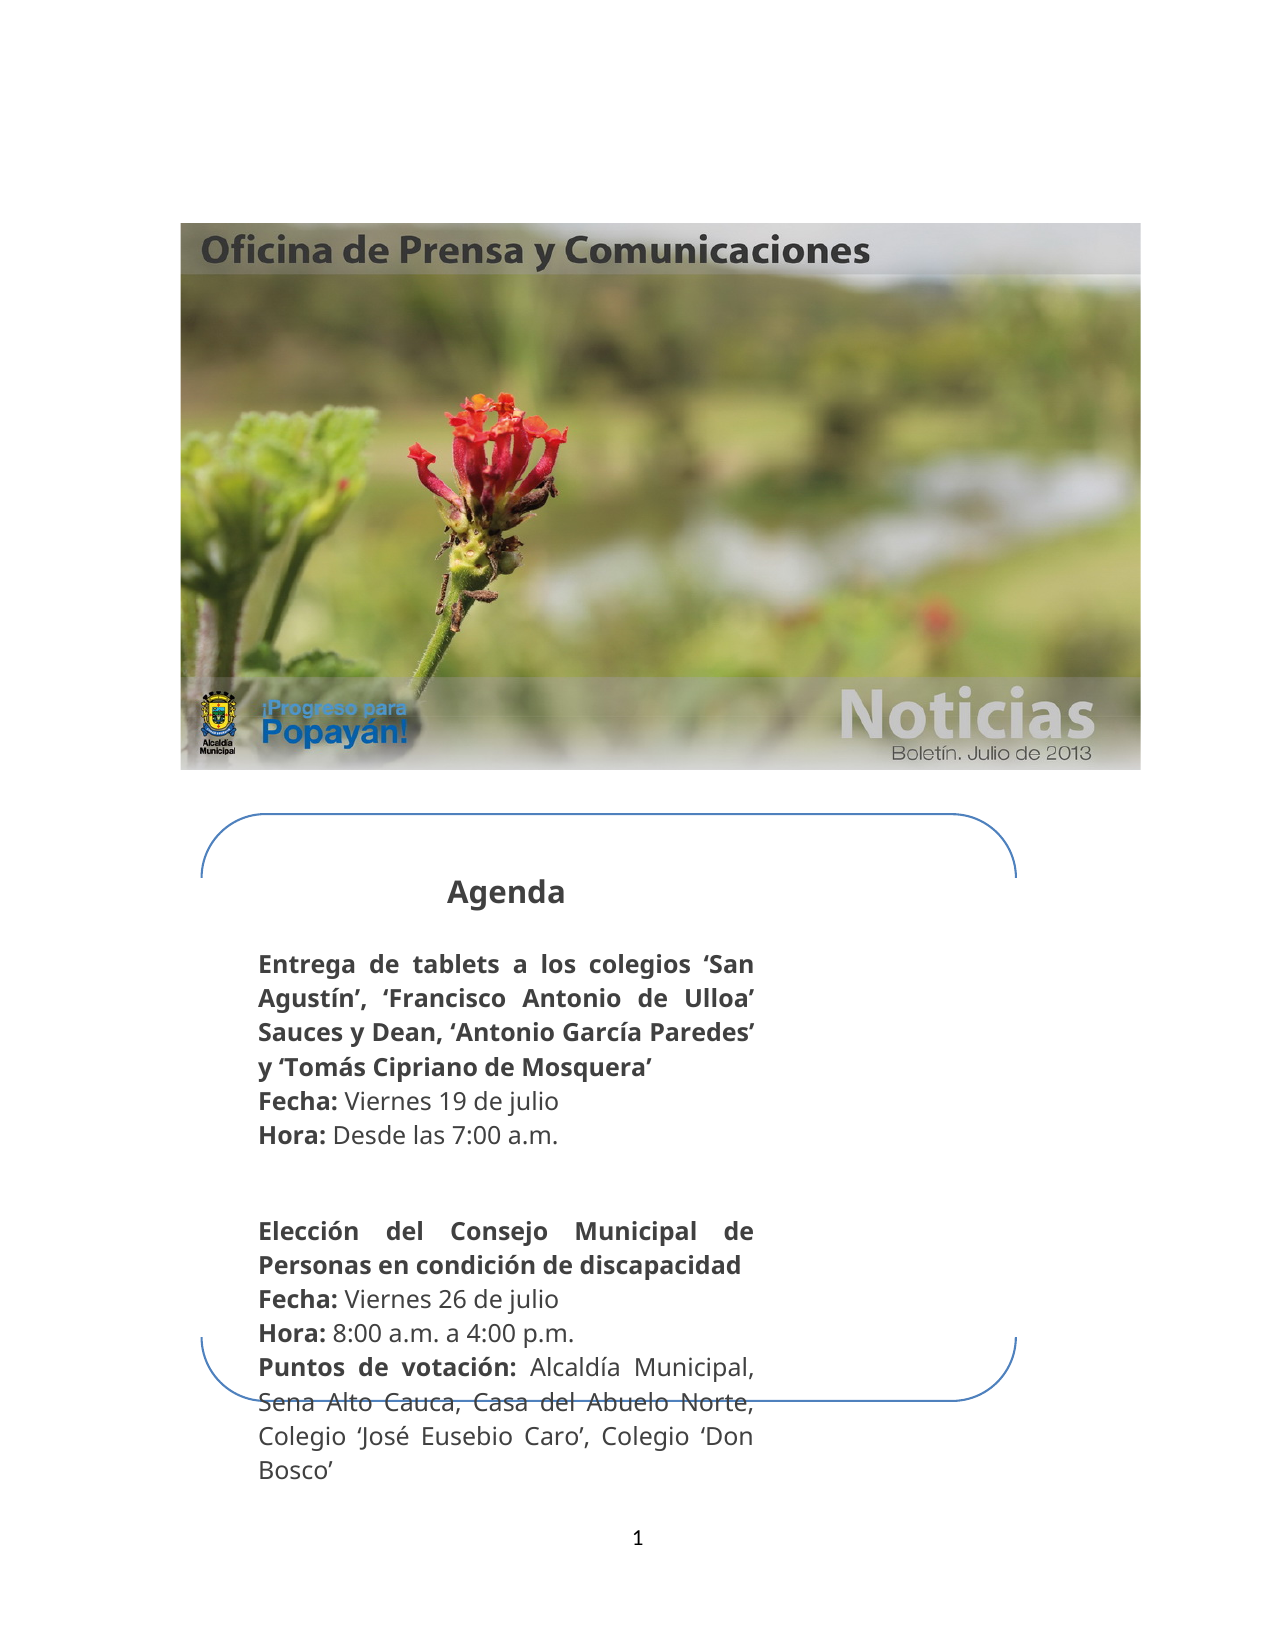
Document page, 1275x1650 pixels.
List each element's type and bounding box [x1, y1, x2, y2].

picture [180, 223, 1141, 770]
